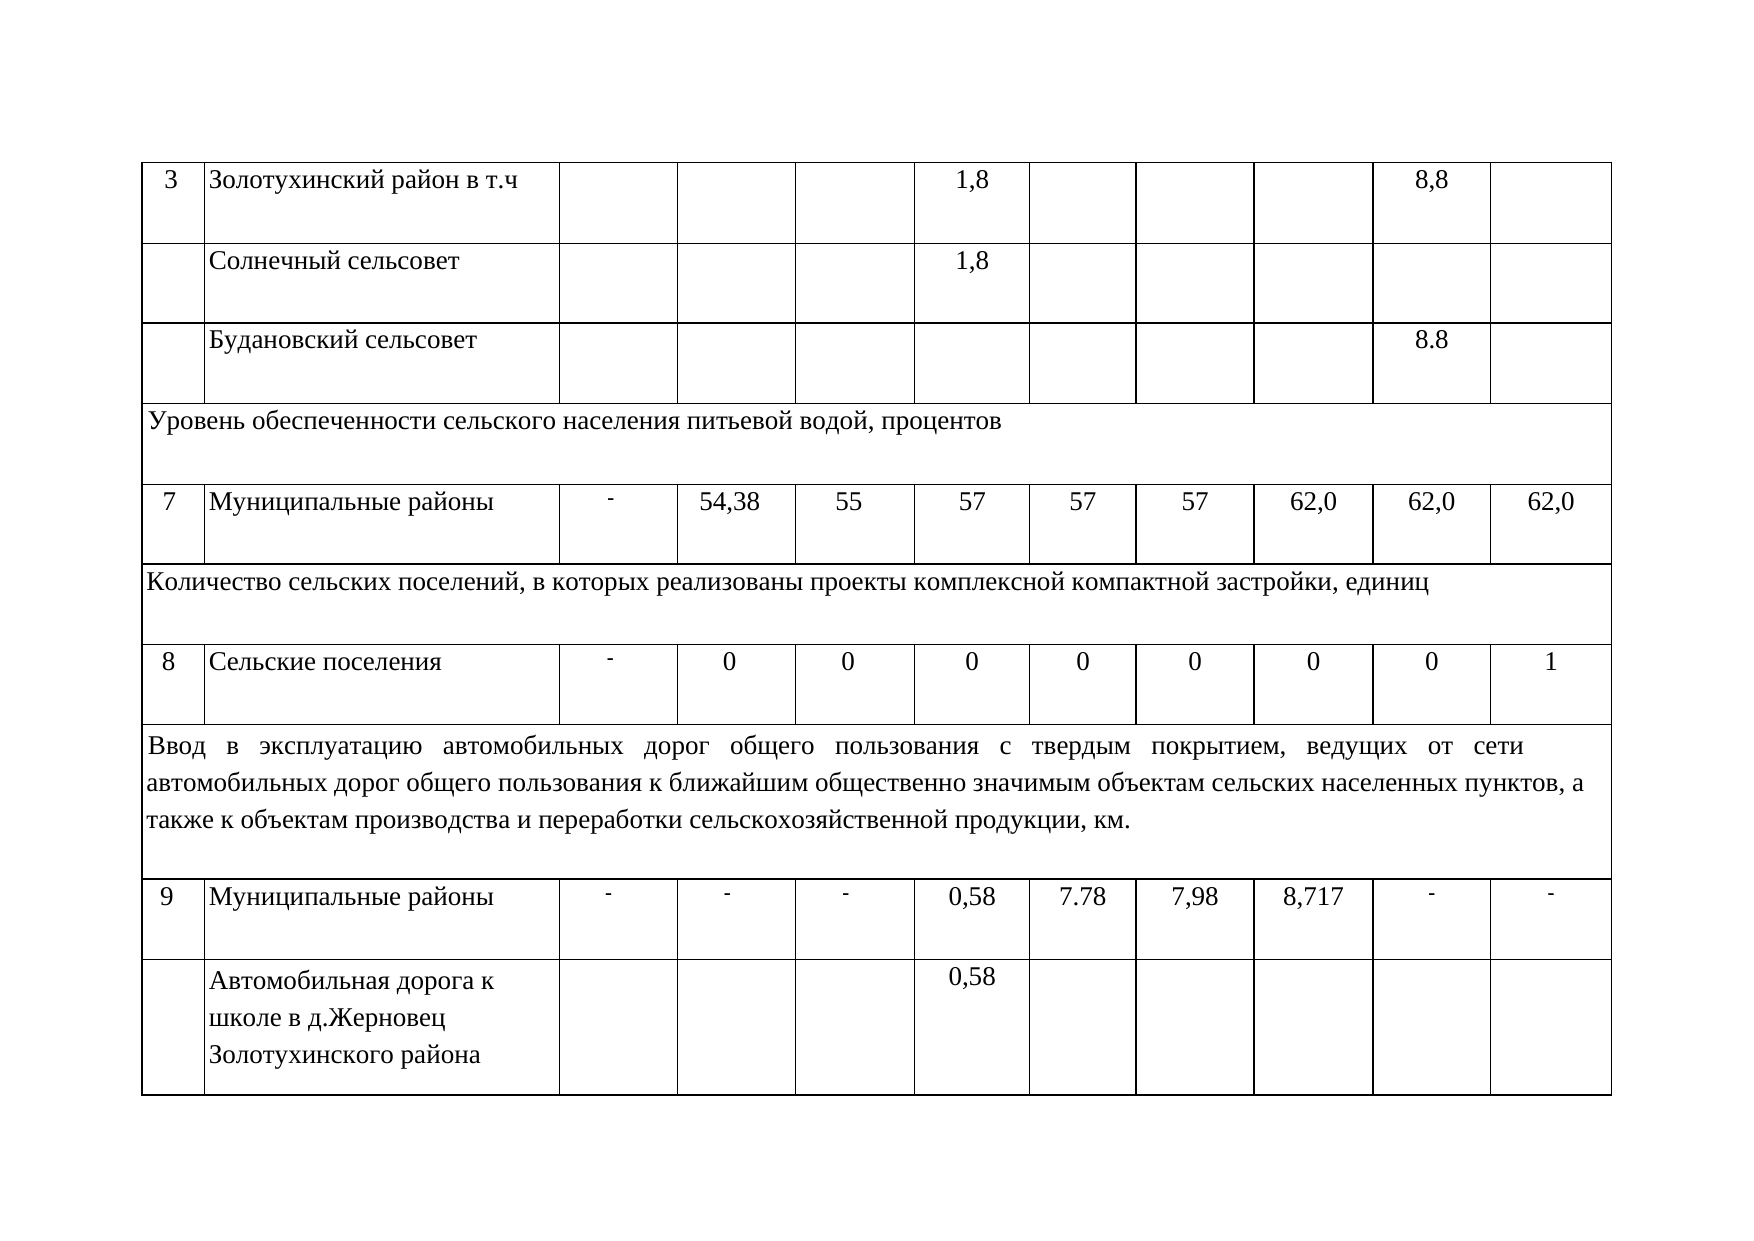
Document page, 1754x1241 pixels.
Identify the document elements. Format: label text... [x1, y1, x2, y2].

table_header [796, 163, 914, 243]
table_cell 0 [1030, 645, 1135, 724]
table_cell [560, 244, 677, 322]
table_cell 62,0 [1255, 485, 1372, 563]
table_header [1030, 163, 1135, 243]
table_cell [1255, 960, 1372, 1094]
table_cell [1490, 565, 1611, 644]
table_cell 1,8 [915, 244, 1029, 322]
table_cell [796, 960, 914, 1094]
table_cell [143, 960, 204, 1094]
table_cell [1374, 960, 1490, 1094]
table_cell 7,98 [1137, 880, 1253, 959]
table_cell 57 [915, 485, 1029, 563]
table_cell 54,38 [678, 485, 795, 563]
table_header 8,8 [1374, 163, 1490, 243]
table_header 3 [143, 163, 204, 243]
table_cell [796, 324, 914, 403]
table_cell - [796, 880, 914, 959]
table_cell - [560, 645, 677, 724]
table_cell [678, 324, 795, 403]
table_cell 57 [1030, 485, 1135, 563]
table_cell [1255, 324, 1372, 403]
table_cell 57 [1137, 485, 1253, 563]
table_cell [1137, 960, 1253, 1094]
table_cell [915, 324, 1029, 403]
table_cell Солнечный сельсовет [205, 244, 559, 322]
table_cell [560, 324, 677, 403]
table_cell 0 [796, 645, 914, 724]
table_cell Уровень обеспеченности сельского населения питьевой водой, процентов [143, 404, 1490, 484]
table_cell Автомобильная дорога к школе в д.Жерновец Золотухинского района [205, 960, 559, 1094]
table_cell - [560, 880, 677, 959]
table_cell [1137, 244, 1253, 322]
table_cell 0 [678, 645, 795, 724]
table_cell 0,58 [915, 880, 1029, 959]
table_cell [1030, 960, 1135, 1094]
table_cell [1030, 244, 1135, 322]
table_cell 8 [143, 645, 204, 724]
table_cell 62,0 [1374, 485, 1490, 563]
table_header [1255, 163, 1372, 243]
table_cell 0 [1137, 645, 1253, 724]
table_header [1137, 163, 1253, 243]
table_cell [1137, 324, 1253, 403]
table_cell - [1491, 880, 1611, 959]
table_cell [796, 244, 914, 322]
table_cell 0 [1255, 645, 1372, 724]
table_cell 7 [143, 485, 204, 563]
table_cell 8.8 [1374, 324, 1490, 403]
table_header [560, 163, 677, 243]
table_cell - [560, 485, 677, 563]
table_cell [678, 244, 795, 322]
table_cell 8,717 [1255, 880, 1372, 959]
table_cell [560, 960, 677, 1094]
table_cell 9 [143, 880, 204, 959]
table_cell [1491, 244, 1611, 322]
table_header [678, 163, 795, 243]
table_cell 0 [915, 645, 1029, 724]
table_cell - [1374, 880, 1490, 959]
table_cell Количество сельских поселений, в которых реализованы проекты комплексной компактной застройки, единиц [143, 565, 1490, 644]
table_cell [143, 324, 204, 403]
table_cell 0 [1374, 645, 1490, 724]
table_cell [1374, 244, 1490, 322]
table_cell [1255, 244, 1372, 322]
table_cell 62,0 [1491, 485, 1611, 563]
table_cell Будановский сельсовет [205, 324, 559, 403]
table_cell [1030, 324, 1135, 403]
table_header 1,8 [915, 163, 1029, 243]
table_cell [143, 244, 204, 322]
table_cell Сельские поселения [205, 645, 559, 724]
table_cell 55 [796, 485, 914, 563]
table_cell [1491, 960, 1611, 1094]
table_cell - [678, 880, 795, 959]
table_cell [1490, 404, 1611, 484]
table_cell Муниципальные районы [205, 485, 559, 563]
table_cell 7.78 [1030, 880, 1135, 959]
table_header Золотухинский район в т.ч [205, 163, 559, 243]
table_cell Муниципальные районы [205, 880, 559, 959]
table_cell 1 [1491, 645, 1611, 724]
table_cell [678, 960, 795, 1094]
table_cell Ввод в эксплуатацию автомобильных дорог общего пользования с твердым покрытием, ведущих от сети автомобильных дорог общего пользования к ближайшим общественно значимым объектам сельских населенных пунктов, а также к объектам производства и переработки сельскохозяйственной продукции, км. [143, 725, 1611, 878]
table_cell [1491, 324, 1611, 403]
table_header [1491, 163, 1611, 243]
table_cell 0,58 [915, 960, 1029, 1094]
